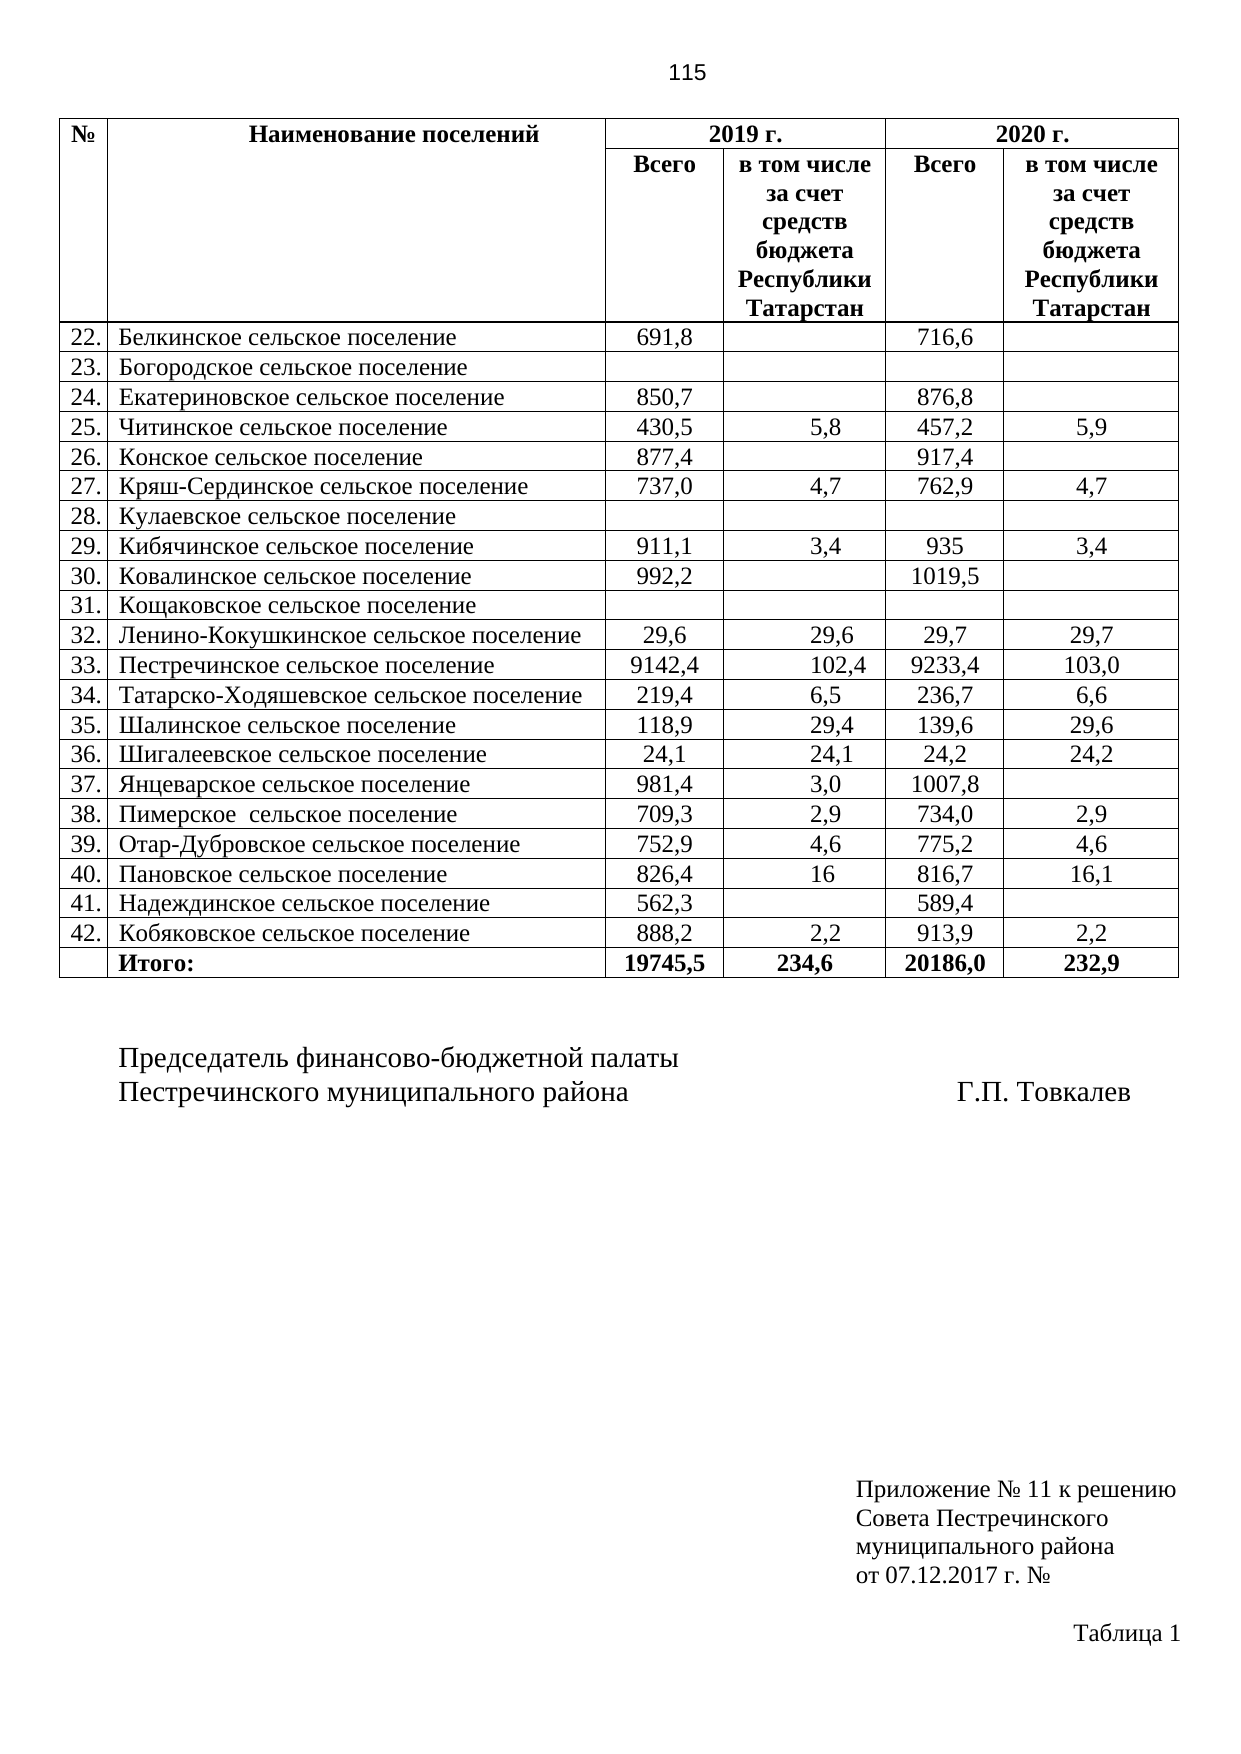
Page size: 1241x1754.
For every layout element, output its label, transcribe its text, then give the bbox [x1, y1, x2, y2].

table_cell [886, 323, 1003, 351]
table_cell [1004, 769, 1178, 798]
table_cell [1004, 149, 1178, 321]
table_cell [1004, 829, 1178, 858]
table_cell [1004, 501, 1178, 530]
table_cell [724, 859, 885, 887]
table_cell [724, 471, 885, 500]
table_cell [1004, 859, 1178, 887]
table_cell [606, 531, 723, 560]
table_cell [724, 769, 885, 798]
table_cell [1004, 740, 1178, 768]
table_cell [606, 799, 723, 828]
text Председатель финансово-бюджетной палаты [118, 1040, 1181, 1074]
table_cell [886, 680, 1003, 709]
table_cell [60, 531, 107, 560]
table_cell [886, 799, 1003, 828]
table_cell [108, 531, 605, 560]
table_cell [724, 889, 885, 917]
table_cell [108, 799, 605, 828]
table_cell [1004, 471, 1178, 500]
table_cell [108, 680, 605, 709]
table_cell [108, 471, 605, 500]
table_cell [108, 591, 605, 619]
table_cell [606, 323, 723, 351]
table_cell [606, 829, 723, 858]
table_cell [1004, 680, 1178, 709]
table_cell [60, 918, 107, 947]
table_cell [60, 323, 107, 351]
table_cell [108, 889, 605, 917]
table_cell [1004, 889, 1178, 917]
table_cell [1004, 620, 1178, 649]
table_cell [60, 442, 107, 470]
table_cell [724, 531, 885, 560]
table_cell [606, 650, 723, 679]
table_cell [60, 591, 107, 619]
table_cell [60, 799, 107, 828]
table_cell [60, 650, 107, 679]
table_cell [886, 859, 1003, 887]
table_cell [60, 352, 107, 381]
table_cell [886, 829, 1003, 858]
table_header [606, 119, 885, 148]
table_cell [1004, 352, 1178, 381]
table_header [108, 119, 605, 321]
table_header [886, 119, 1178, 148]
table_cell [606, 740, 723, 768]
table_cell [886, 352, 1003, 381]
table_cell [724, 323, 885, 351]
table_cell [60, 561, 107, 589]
text Таблица 1 [118, 1618, 1181, 1646]
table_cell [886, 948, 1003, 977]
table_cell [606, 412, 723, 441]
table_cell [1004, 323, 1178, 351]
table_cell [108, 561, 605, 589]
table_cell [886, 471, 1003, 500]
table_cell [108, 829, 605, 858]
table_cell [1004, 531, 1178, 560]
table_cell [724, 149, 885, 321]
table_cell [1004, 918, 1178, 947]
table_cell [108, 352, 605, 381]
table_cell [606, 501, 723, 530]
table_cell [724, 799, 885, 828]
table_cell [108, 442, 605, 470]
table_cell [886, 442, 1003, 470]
subtitle Приложение № 11 к решению [782, 1474, 1181, 1503]
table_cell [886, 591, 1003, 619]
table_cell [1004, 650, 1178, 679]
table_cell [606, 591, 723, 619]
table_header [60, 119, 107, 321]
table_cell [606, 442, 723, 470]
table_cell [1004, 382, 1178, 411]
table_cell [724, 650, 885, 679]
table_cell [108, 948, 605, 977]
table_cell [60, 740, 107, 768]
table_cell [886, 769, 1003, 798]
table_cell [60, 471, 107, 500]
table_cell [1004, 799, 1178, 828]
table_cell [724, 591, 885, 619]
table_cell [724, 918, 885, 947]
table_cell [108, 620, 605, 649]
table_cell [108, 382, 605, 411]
text Пестречинского муниципального района Г.П. Товкалев [118, 1074, 1181, 1107]
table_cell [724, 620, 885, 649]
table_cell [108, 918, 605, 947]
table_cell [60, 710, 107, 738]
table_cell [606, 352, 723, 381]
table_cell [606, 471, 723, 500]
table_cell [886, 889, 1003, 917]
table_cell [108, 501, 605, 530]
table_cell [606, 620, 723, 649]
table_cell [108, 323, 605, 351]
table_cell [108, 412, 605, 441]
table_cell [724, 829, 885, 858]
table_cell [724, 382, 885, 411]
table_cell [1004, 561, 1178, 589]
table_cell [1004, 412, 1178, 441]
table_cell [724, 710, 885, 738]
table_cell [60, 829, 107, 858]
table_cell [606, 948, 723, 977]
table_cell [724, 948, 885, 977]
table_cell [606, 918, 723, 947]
text Совета Пестречинского [118, 1503, 1181, 1531]
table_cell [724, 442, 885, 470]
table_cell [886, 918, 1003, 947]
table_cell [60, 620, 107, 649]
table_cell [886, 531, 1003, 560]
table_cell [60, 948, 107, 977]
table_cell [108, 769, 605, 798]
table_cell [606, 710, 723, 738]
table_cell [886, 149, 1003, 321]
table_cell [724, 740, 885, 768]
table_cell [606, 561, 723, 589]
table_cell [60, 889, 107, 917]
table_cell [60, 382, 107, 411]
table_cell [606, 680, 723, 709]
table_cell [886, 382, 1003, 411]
text муниципального района [118, 1531, 1181, 1560]
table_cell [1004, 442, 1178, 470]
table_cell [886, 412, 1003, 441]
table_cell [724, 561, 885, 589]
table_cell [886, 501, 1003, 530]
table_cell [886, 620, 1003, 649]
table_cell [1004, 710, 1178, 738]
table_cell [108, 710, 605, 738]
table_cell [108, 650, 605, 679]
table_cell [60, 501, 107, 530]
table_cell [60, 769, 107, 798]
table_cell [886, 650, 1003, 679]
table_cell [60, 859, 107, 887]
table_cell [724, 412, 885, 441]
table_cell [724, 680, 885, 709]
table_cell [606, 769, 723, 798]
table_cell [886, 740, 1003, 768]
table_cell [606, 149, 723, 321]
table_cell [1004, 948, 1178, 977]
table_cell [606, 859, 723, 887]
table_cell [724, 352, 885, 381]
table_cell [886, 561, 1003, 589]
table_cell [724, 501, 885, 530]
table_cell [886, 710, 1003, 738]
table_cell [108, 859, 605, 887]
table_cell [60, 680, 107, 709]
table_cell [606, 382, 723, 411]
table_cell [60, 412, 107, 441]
text от 07.12.2017 г. № [118, 1560, 1181, 1589]
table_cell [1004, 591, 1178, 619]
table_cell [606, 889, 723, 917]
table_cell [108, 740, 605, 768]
